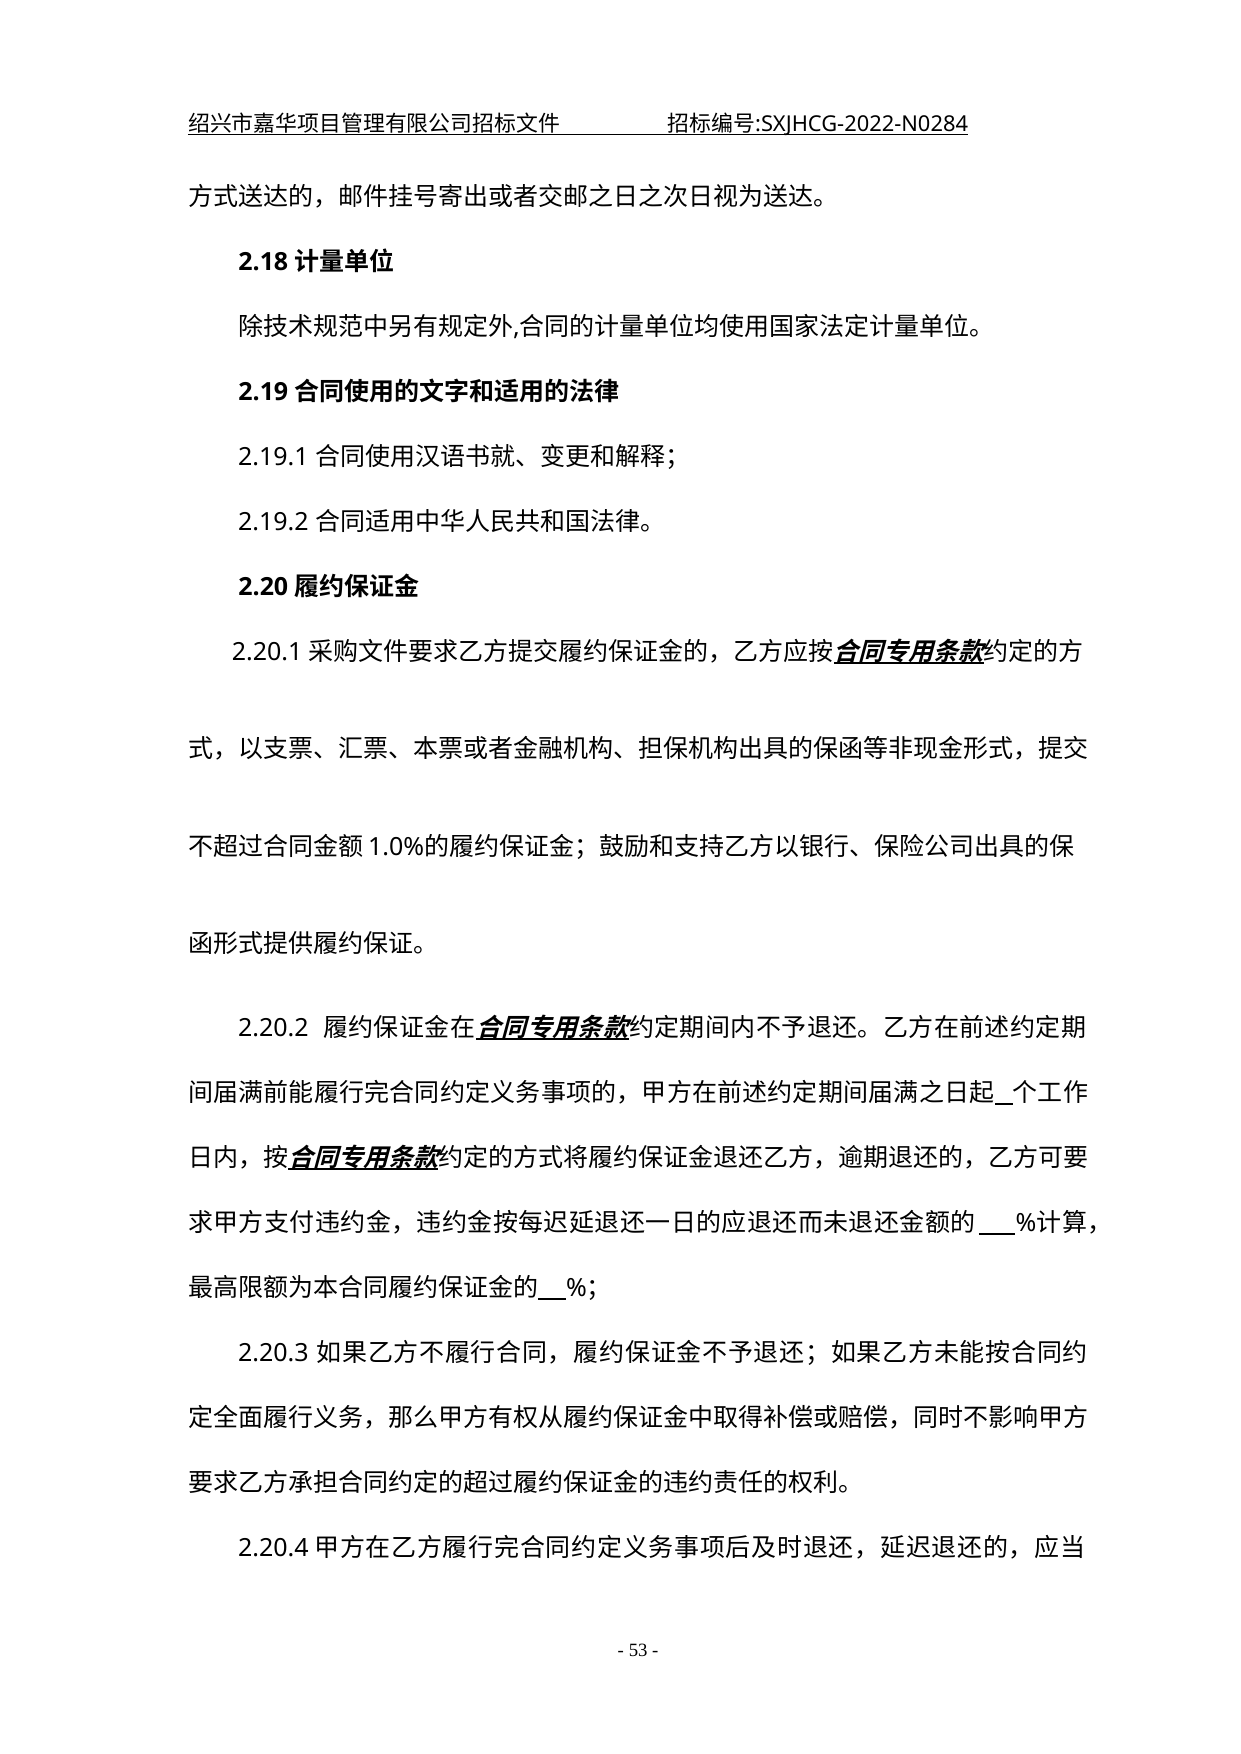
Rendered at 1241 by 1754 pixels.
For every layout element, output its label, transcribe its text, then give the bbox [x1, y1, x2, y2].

text 除技术规范中另有规定外,合同的计量单位均使用国家法定计量单位。 [188, 292, 1088, 357]
text 2.19 合同使用的文字和适用的法律 [188, 357, 1088, 422]
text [188, 1513, 1088, 1578]
text 2.20.2 履约保证金在合同专用条款约定期间内不予退还。乙方在前述约定期间届满前能履行完合同约定义务事项的，甲方在前述约定期间届满之日起 个工作日内，按合同专用条款约定的方式将履约保证金退还乙方，逾期退还的，乙方可要求甲方支付违约金，违约金按每迟延退还一日的应退还而未退还金额的 %计算，最高限额为本合同履约保证金的 %； [188, 993, 1088, 1318]
text 2.18 计量单位 [188, 227, 1088, 292]
text 2.20 履约保证金 [188, 552, 1088, 617]
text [188, 162, 1088, 227]
text 2.20.3 如果乙方不履行合同，履约保证金不予退还；如果乙方未能按合同约定全面履行义务，那么甲方有权从履约保证金中取得补偿或赔偿，同时不影响甲方要求乙方承担合同约定的超过履约保证金的违约责任的权利。 [188, 1318, 1088, 1513]
text 2.19.2 合同适用中华人民共和国法律。 [188, 487, 1088, 552]
text 2.20.1 采购文件要求乙方提交履约保证金的，乙方应按合同专用条款约定的方式，以支票、汇票、本票或者金融机构、担保机构出具的保函等非现金形式，提交不超过合同金额1.0%的履约保证金；鼓励和支持乙方以银行、保险公司出具的保函形式提供履约保证。 [188, 617, 1088, 974]
text 2.19.1 合同使用汉语书就、变更和解释； [188, 422, 1088, 487]
